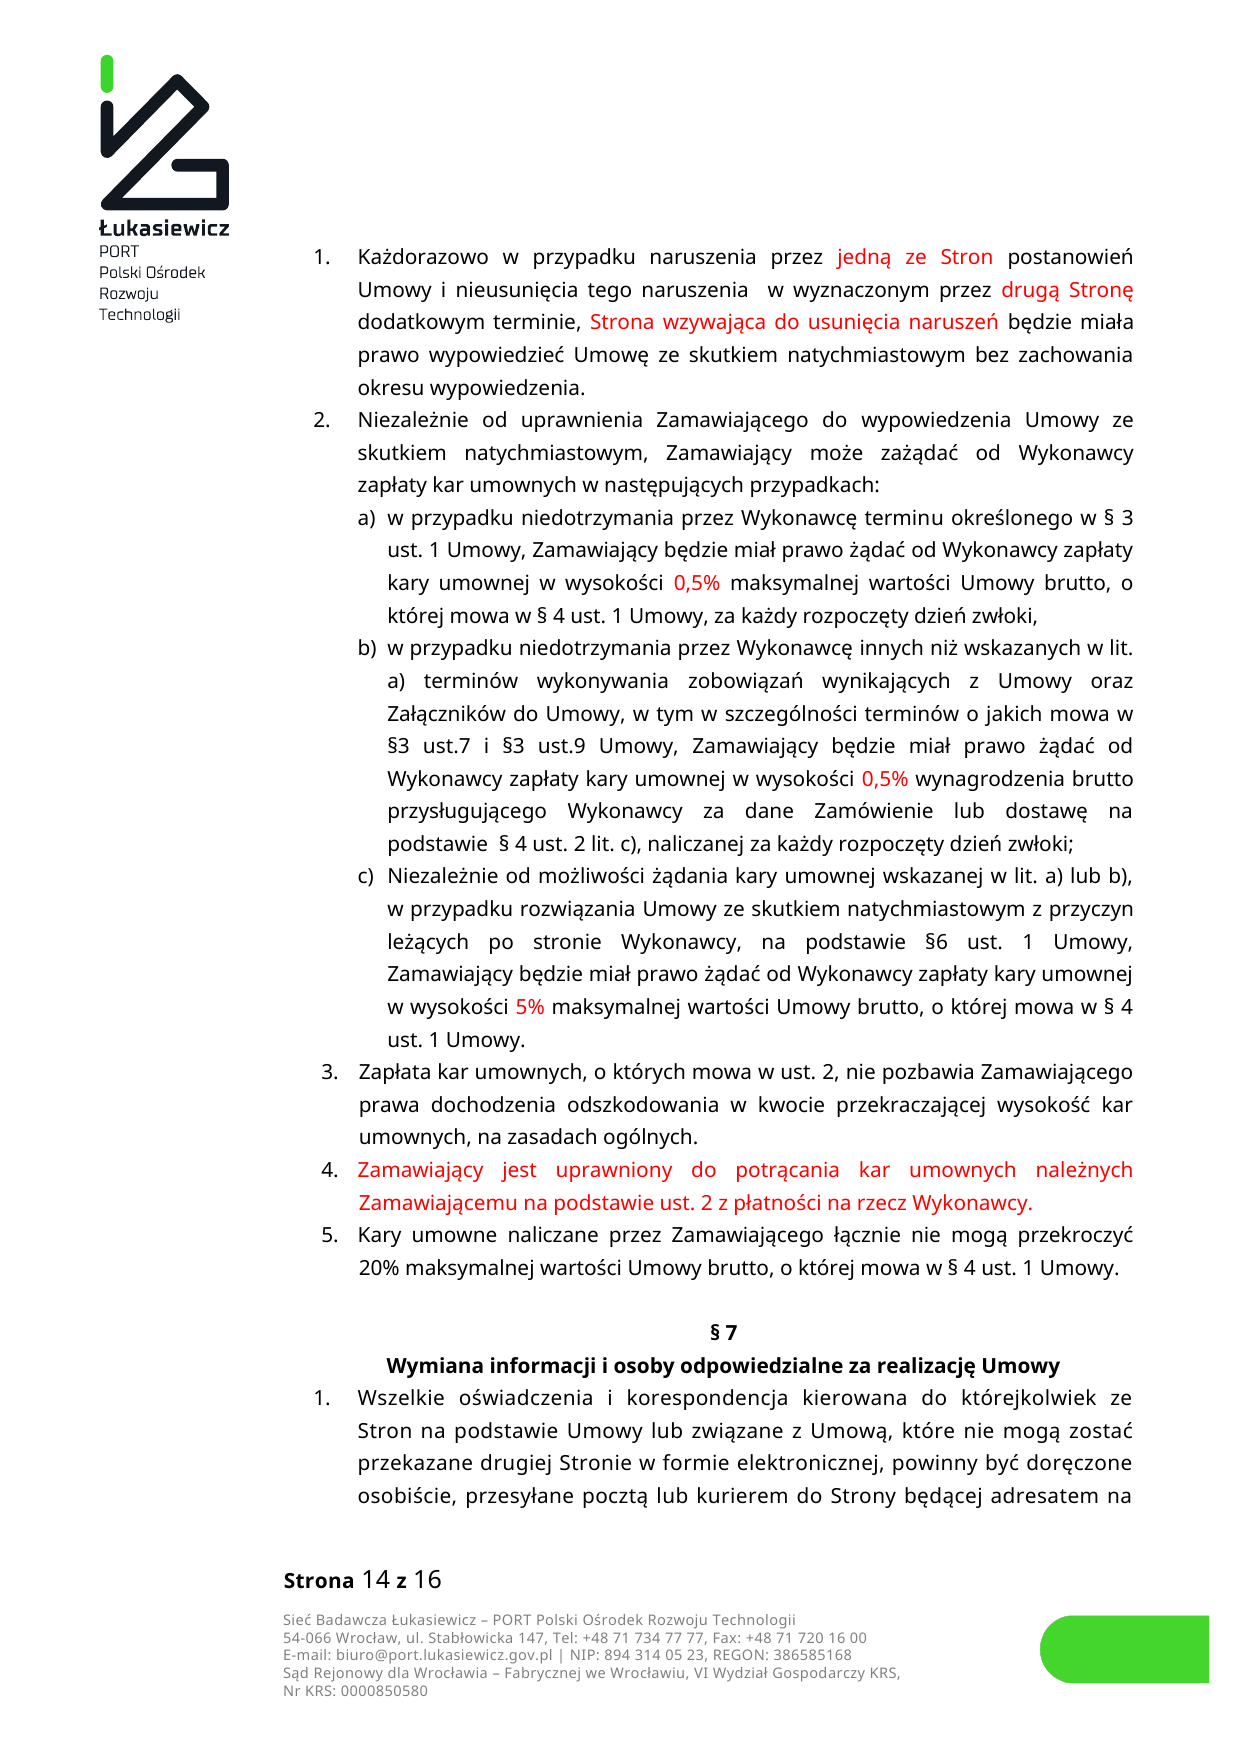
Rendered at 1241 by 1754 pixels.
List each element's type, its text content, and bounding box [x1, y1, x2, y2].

text Wymiana informacji i osoby odpowiedzialne za realizację Umowy [313, 1351, 1134, 1379]
text § 7 [313, 1318, 1134, 1347]
list Zamawiający jest uprawniony do potrącania kar umownych należnych Zamawiającemu na podstawie ust. 2 z płatności na rzecz Wykonawcy. [321, 1155, 1134, 1216]
picture [1036, 1611, 1239, 1752]
list Zapłata kar umownych, o których mowa w ust. 2, nie pozbawia Zamawiającego prawa dochodzenia odszkodowania w kwocie przekraczającej wysokość kar umownych, na zasadach ogólnych. [321, 1057, 1134, 1151]
list Każdorazowo w przypadku naruszenia przez jedną ze Stron postanowień Umowy i nieusunięcia tego naruszenia w wyznaczonym przez drugą Stronę dodatkowym terminie, Strona wzywająca do usunięcia naruszeń będzie miała prawo wypowiedzieć Umowę ze skutkiem natychmiastowym bez zachowania okresu wypowiedzenia. [313, 242, 1134, 401]
list w przypadku niedotrzymania przez Wykonawcę innych niż wskazanych w lit. a) terminów wykonywania zobowiązań wynikających z Umowy oraz Załączników do Umowy, w tym w szczególności terminów o jakich mowa w §3 ust.7 i §3 ust.9 Umowy, Zamawiający będzie miał prawo żądać od Wykonawcy zapłaty kary umownej w wysokości 0,5% wynagrodzenia brutto przysługującego Wykonawcy za dane Zamówienie lub dostawę na podstawie § 4 ust. 2 lit. c), naliczanej za każdy rozpoczęty dzień zwłoki; [357, 633, 1134, 857]
list Niezależnie od uprawnienia Zamawiającego do wypowiedzenia Umowy ze skutkiem natychmiastowym, Zamawiający może zażądać od Wykonawcy zapłaty kar umownych w następujących przypadkach: [313, 405, 1134, 499]
list Niezależnie od możliwości żądania kary umownej wskazanej w lit. a) lub b), w przypadku rozwiązania Umowy ze skutkiem natychmiastowym z przyczyn leżących po stronie Wykonawcy, na podstawie §6 ust. 1 Umowy, Zamawiający będzie miał prawo żądać od Wykonawcy zapłaty kary umownej w wysokości 5% maksymalnej wartości Umowy brutto, o której mowa w § 4 ust. 1 Umowy. [357, 862, 1134, 1053]
list w przypadku niedotrzymania przez Wykonawcę terminu określonego w § 3 ust. 1 Umowy, Zamawiający będzie miał prawo żądać od Wykonawcy zapłaty kary umownej w wysokości 0,5% maksymalnej wartości Umowy brutto, o której mowa w § 4 ust. 1 Umowy, za każdy rozpoczęty dzień zwłoki, [357, 503, 1134, 629]
list Kary umowne naliczane przez Zamawiającego łącznie nie mogą przekroczyć 20% maksymalnej wartości Umowy brutto, o której mowa w § 4 ust. 1 Umowy. [321, 1220, 1134, 1281]
